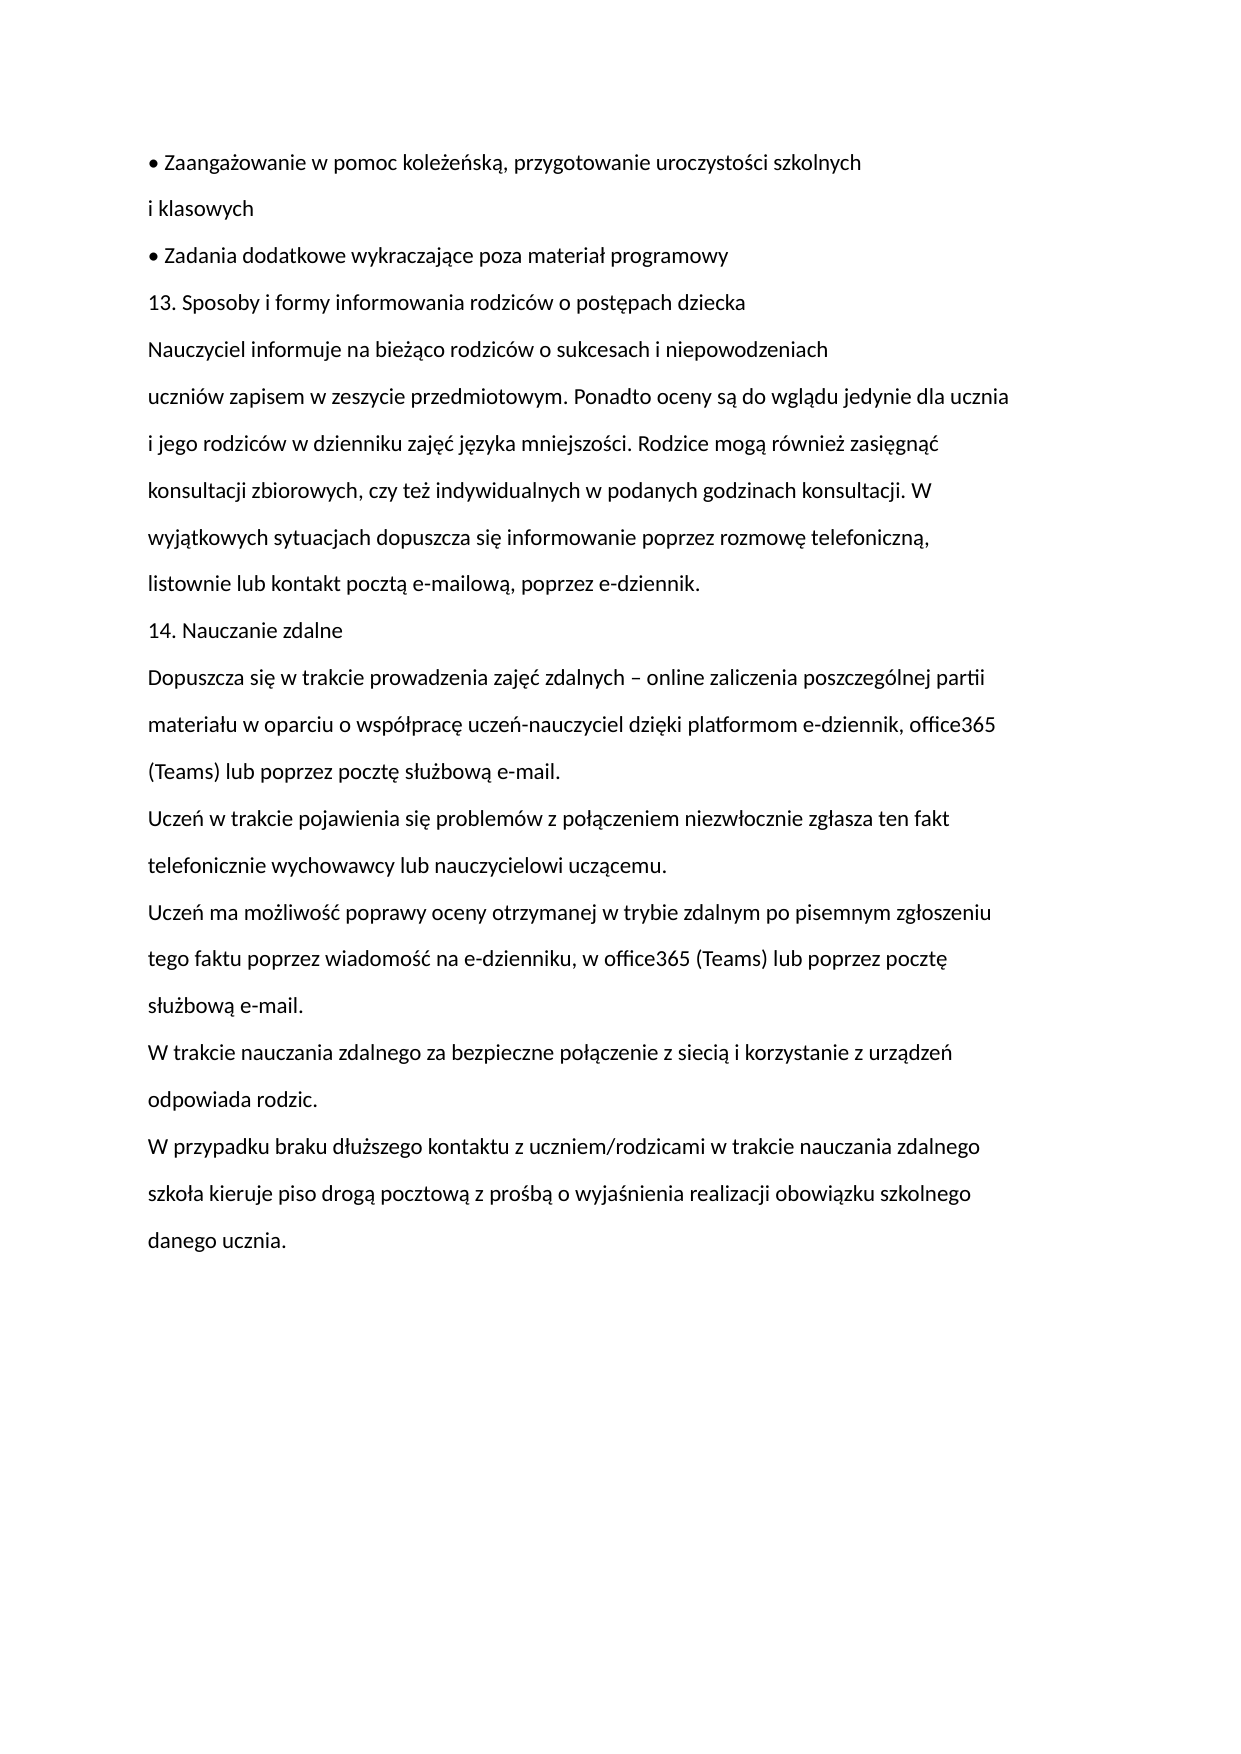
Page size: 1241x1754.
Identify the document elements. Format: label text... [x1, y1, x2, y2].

text wyjątkowych sytuacjach dopuszcza się informowanie poprzez rozmowę telefoniczną, [148, 523, 1093, 551]
text W trakcie nauczania zdalnego za bezpieczne połączenie z siecią i korzystanie z urządzeń [148, 1038, 1093, 1066]
text szkoła kieruje piso drogą pocztową z prośbą o wyjaśnienia realizacji obowiązku szkolnego [148, 1179, 1093, 1207]
text danego ucznia. [148, 1226, 1093, 1254]
text (Teams) lub poprzez pocztę służbową e-mail. [148, 757, 1093, 785]
text Uczeń ma możliwość poprawy oceny otrzymanej w trybie zdalnym po pisemnym zgłoszeniu [148, 898, 1093, 926]
text i jego rodziców w dzienniku zajęć języka mniejszości. Rodzice mogą również zasięgnąć [148, 429, 1093, 457]
text telefonicznie wychowawcy lub nauczycielowi uczącemu. [148, 851, 1093, 879]
text odpowiada rodzic. [148, 1085, 1093, 1113]
text • Zadania dodatkowe wykraczające poza materiał programowy [148, 241, 1093, 269]
text konsultacji zbiorowych, czy też indywidualnych w podanych godzinach konsultacji. W [148, 476, 1093, 504]
text 13. Sposoby i formy informowania rodziców o postępach dziecka [148, 288, 1093, 316]
text uczniów zapisem w zeszycie przedmiotowym. Ponadto oceny są do wglądu jedynie dla ucznia [148, 382, 1093, 410]
text W przypadku braku dłuższego kontaktu z uczniem/rodzicami w trakcie nauczania zdalnego [148, 1132, 1093, 1160]
text tego faktu poprzez wiadomość na e-dzienniku, w office365 (Teams) lub poprzez pocztę [148, 944, 1093, 972]
text 14. Nauczanie zdalne [148, 616, 1093, 644]
text • Zaangażowanie w pomoc koleżeńską, przygotowanie uroczystości szkolnych [148, 148, 1093, 176]
text Nauczyciel informuje na bieżąco rodziców o sukcesach i niepowodzeniach [148, 335, 1093, 363]
text Uczeń w trakcie pojawienia się problemów z połączeniem niezwłocznie zgłasza ten fakt [148, 804, 1093, 832]
text i klasowych [148, 194, 1093, 222]
text Dopuszcza się w trakcie prowadzenia zajęć zdalnych – online zaliczenia poszczególnej partii [148, 663, 1093, 691]
text służbową e-mail. [148, 991, 1093, 1019]
text materiału w oparciu o współpracę uczeń-nauczyciel dzięki platformom e-dziennik, office365 [148, 710, 1093, 738]
text listownie lub kontakt pocztą e-mailową, poprzez e-dziennik. [148, 569, 1093, 597]
